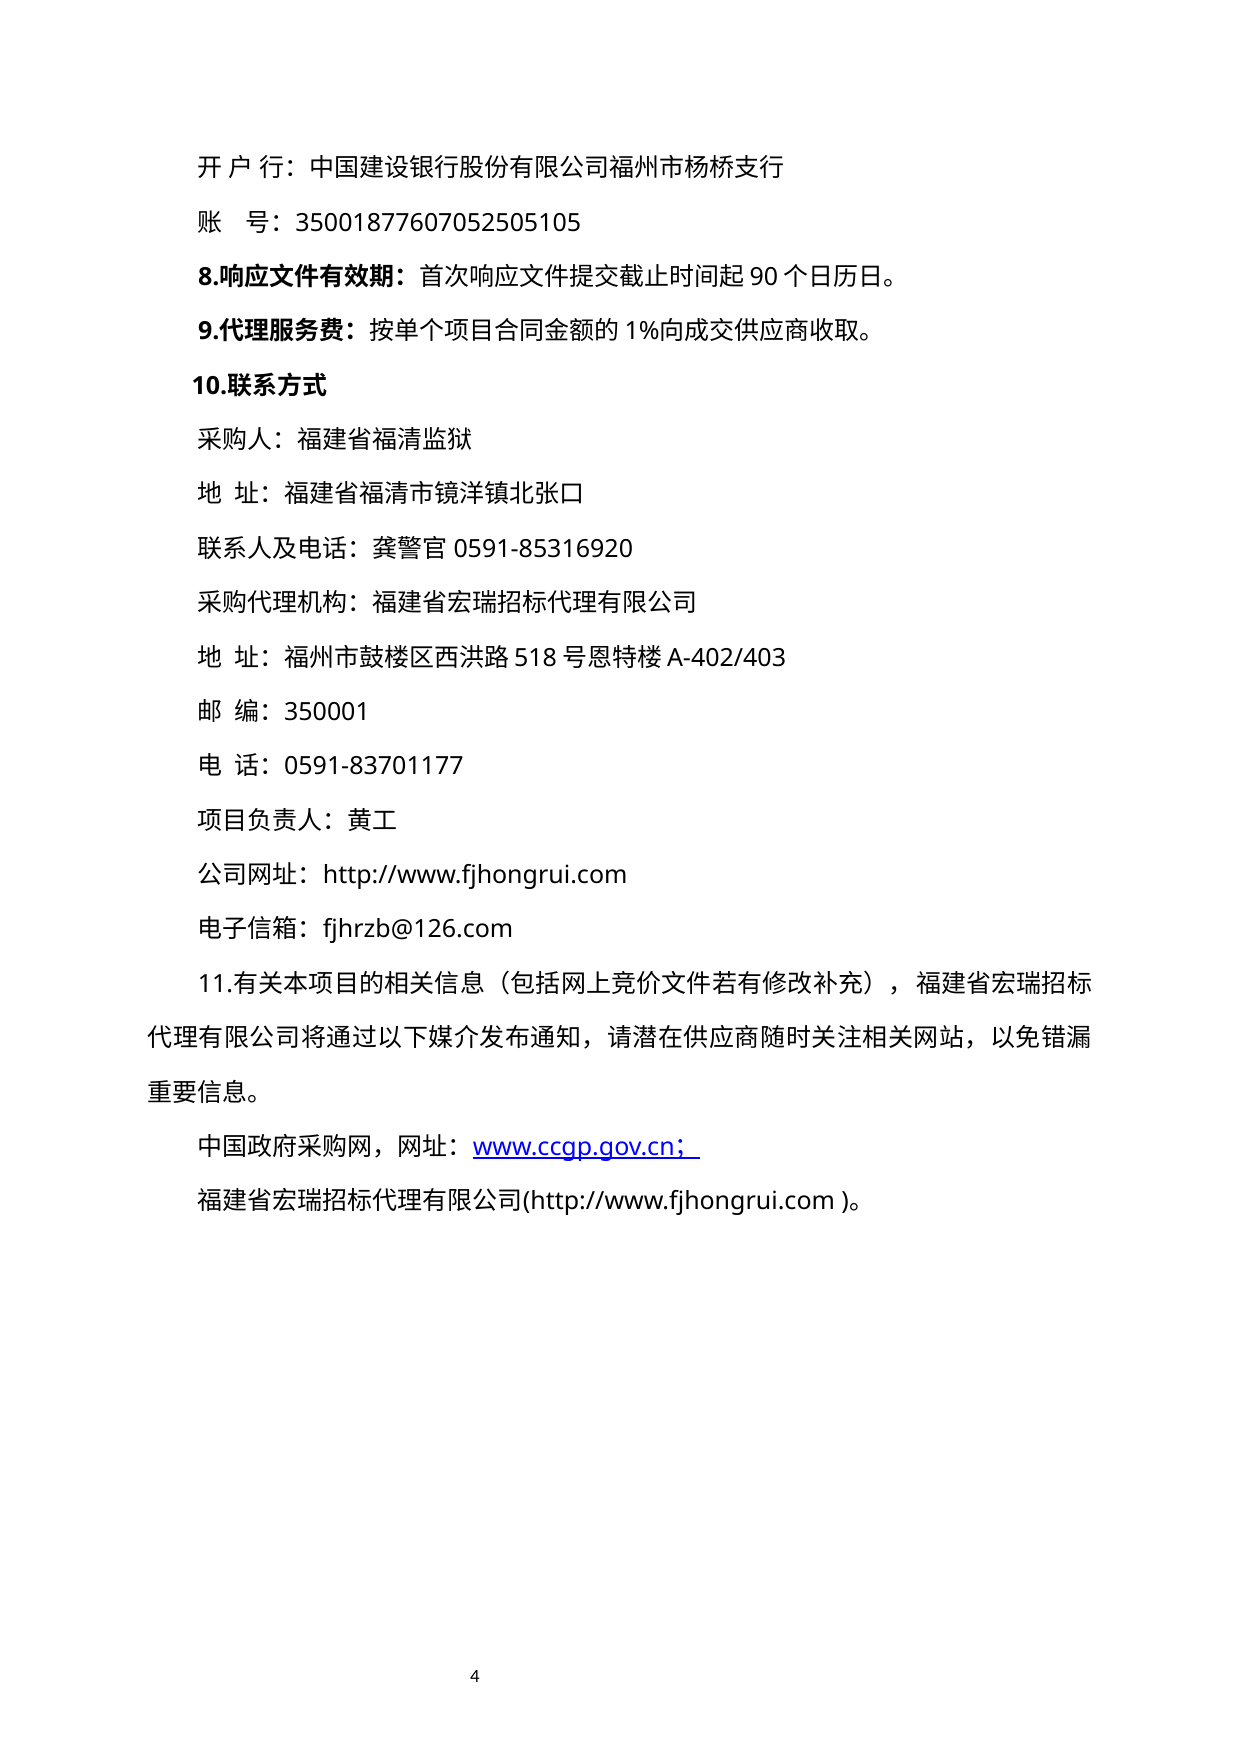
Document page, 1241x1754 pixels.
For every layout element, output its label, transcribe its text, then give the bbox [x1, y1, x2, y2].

text 10.联系方式 [191, 365, 1093, 401]
text 采购代理机构：福建省宏瑞招标代理有限公司 [148, 583, 1093, 619]
subtitle 中国政府采购网，网址：www.ccgp.gov.cn； [148, 1126, 1093, 1163]
text 账 号：35001877607052505105 [148, 202, 1093, 238]
text 采购人：福建省福清监狱 [148, 419, 1093, 456]
text 电子信箱：fjhrzb@126.com [148, 909, 1093, 945]
text 地 址：福建省福清市镜洋镇北张口 [148, 474, 1093, 510]
text 开 户 行：中国建设银行股份有限公司福州市杨桥支行 [148, 148, 1093, 184]
text 电 话：0591-83701177 [148, 746, 1093, 782]
subtitle 福建省宏瑞招标代理有限公司(http://www.fjhongrui.com )。 [148, 1181, 1093, 1217]
text 11.有关本项目的相关信息（包括网上竞价文件若有修改补充），福建省宏瑞招标代理有限公司将通过以下媒介发布通知，请潜在供应商随时关注相关网站，以免错漏重要信息。 [148, 963, 1093, 1108]
text 联系人及电话：龚警官 0591-85316920 [148, 528, 1093, 564]
list 8.响应文件有效期：首次响应文件提交截止时间起90个日历日。 [148, 256, 1093, 293]
text 邮 编：350001 [148, 691, 1093, 728]
text 9.代理服务费：按单个项目合同金额的1%向成交供应商收取。 [148, 311, 1093, 347]
text 地 址：福州市鼓楼区西洪路518号恩特楼A-402/403 [148, 637, 1093, 673]
text 公司网址：http://www.fjhongrui.com [148, 854, 1093, 891]
text 项目负责人：黄工 [148, 800, 1093, 836]
